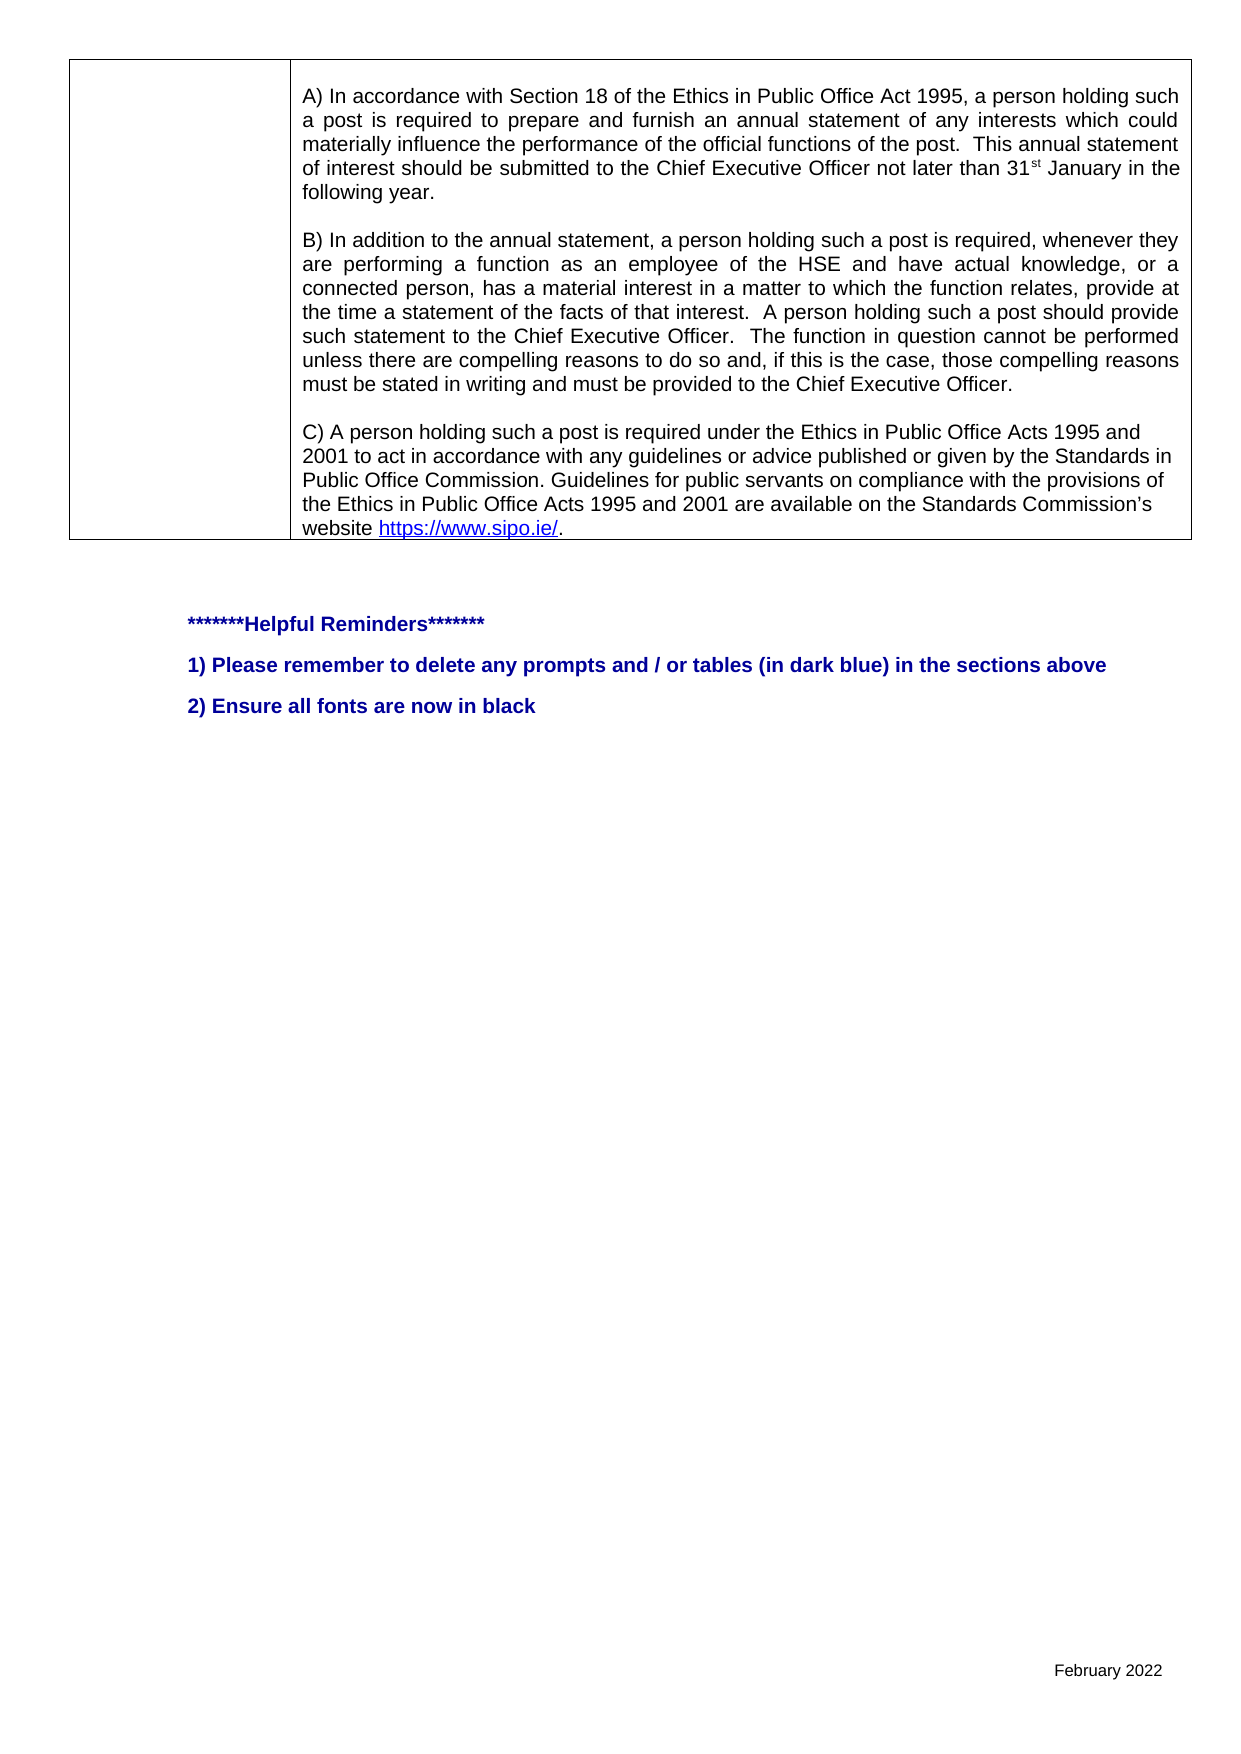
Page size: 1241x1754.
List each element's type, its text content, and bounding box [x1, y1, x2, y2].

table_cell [70, 60, 290, 539]
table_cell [291, 60, 1191, 539]
text 2) Ensure all fonts are now in black [187, 693, 1162, 717]
text *******Helpful Reminders******* [187, 612, 1162, 636]
text 1) Please remember to delete any prompts and / or tables (in dark blue) in the sections above [187, 653, 1162, 677]
